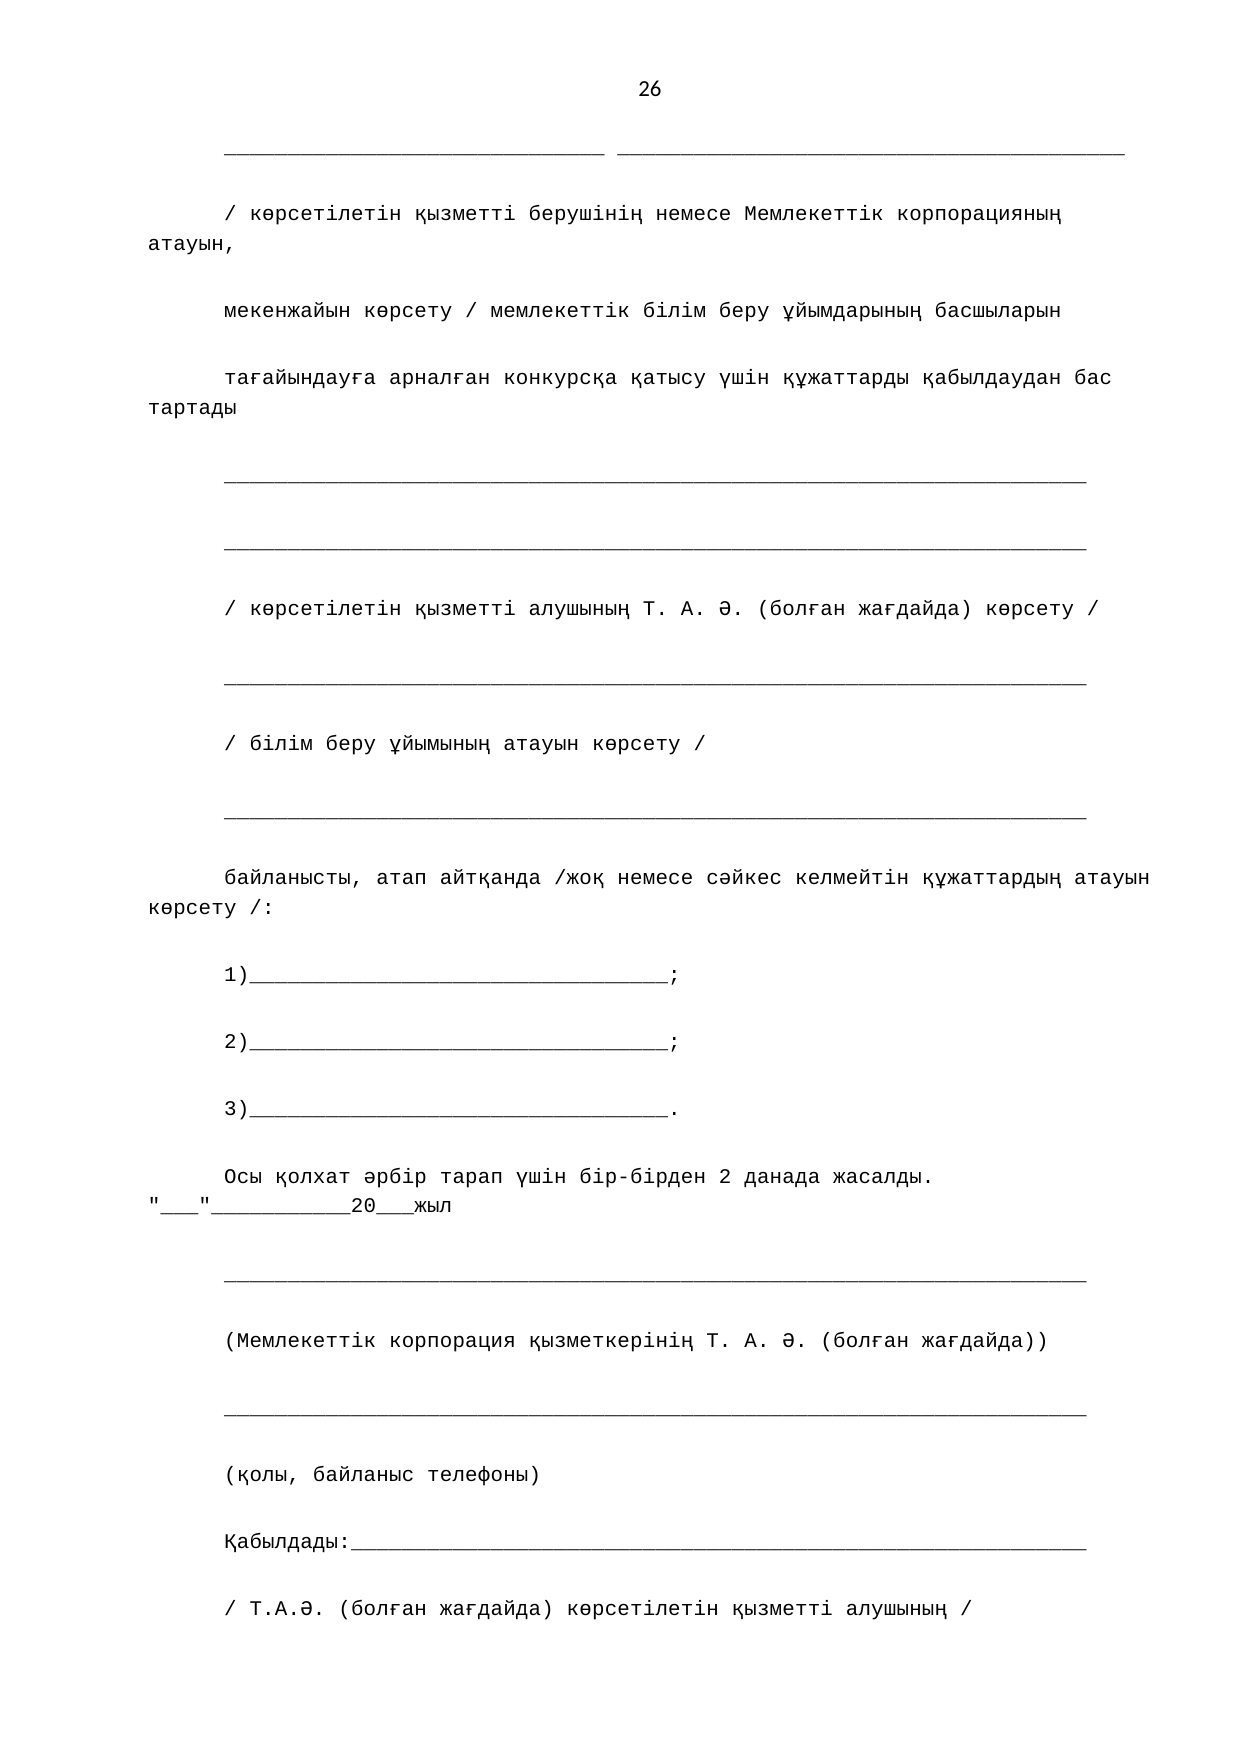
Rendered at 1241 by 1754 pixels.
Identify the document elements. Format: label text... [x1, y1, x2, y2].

text (Мемлекеттік корпорация қызметкерінің Т. А. Ә. (болған жағдайда)) [148, 1324, 1152, 1353]
text ____________________________________________________________________ [148, 1256, 1152, 1286]
text байланысты, атап айтқанда /жоқ немесе сәйкес келмейтін құжаттардың атауын көрсету /: [148, 861, 1152, 921]
text ____________________________________________________________________ [148, 659, 1152, 689]
text Қабылдады:__________________________________________________________ [148, 1525, 1152, 1555]
text ____________________________________________________________________ [148, 1391, 1152, 1421]
text тағайындауға арналған конкурсқа қатысу үшін құжаттарды қабылдаудан бас тартады [148, 361, 1152, 421]
text / білім беру ұйымының атауын көрсету / [148, 727, 1152, 756]
text ______________________________ ________________________________________ [148, 130, 1152, 159]
text / Т.А.Ә. (болған жағдайда) көрсетілетін қызметті алушының / [148, 1592, 1152, 1622]
text 2)_________________________________; [148, 1025, 1152, 1055]
text ____________________________________________________________________ [148, 794, 1152, 824]
text мекенжайын көрсету / мемлекеттік білім беру ұйымдарының басшыларын [148, 294, 1152, 324]
text ____________________________________________________________________ [148, 525, 1152, 555]
text Осы қолхат әрбір тарап үшін бір-бірден 2 данада жасалды. "___"___________20___жыл [148, 1159, 1152, 1219]
text 1)_________________________________; [148, 958, 1152, 988]
text (қолы, байланыс телефоны) [148, 1458, 1152, 1488]
text / көрсетілетін қызметті берушінің немесе Мемлекеттік корпорацияның атауын, [148, 197, 1152, 256]
text 3)_________________________________. [148, 1092, 1152, 1122]
text ____________________________________________________________________ [148, 458, 1152, 488]
text / көрсетілетін қызметті алушының Т. А. Ә. (болған жағдайда) көрсету / [148, 592, 1152, 622]
